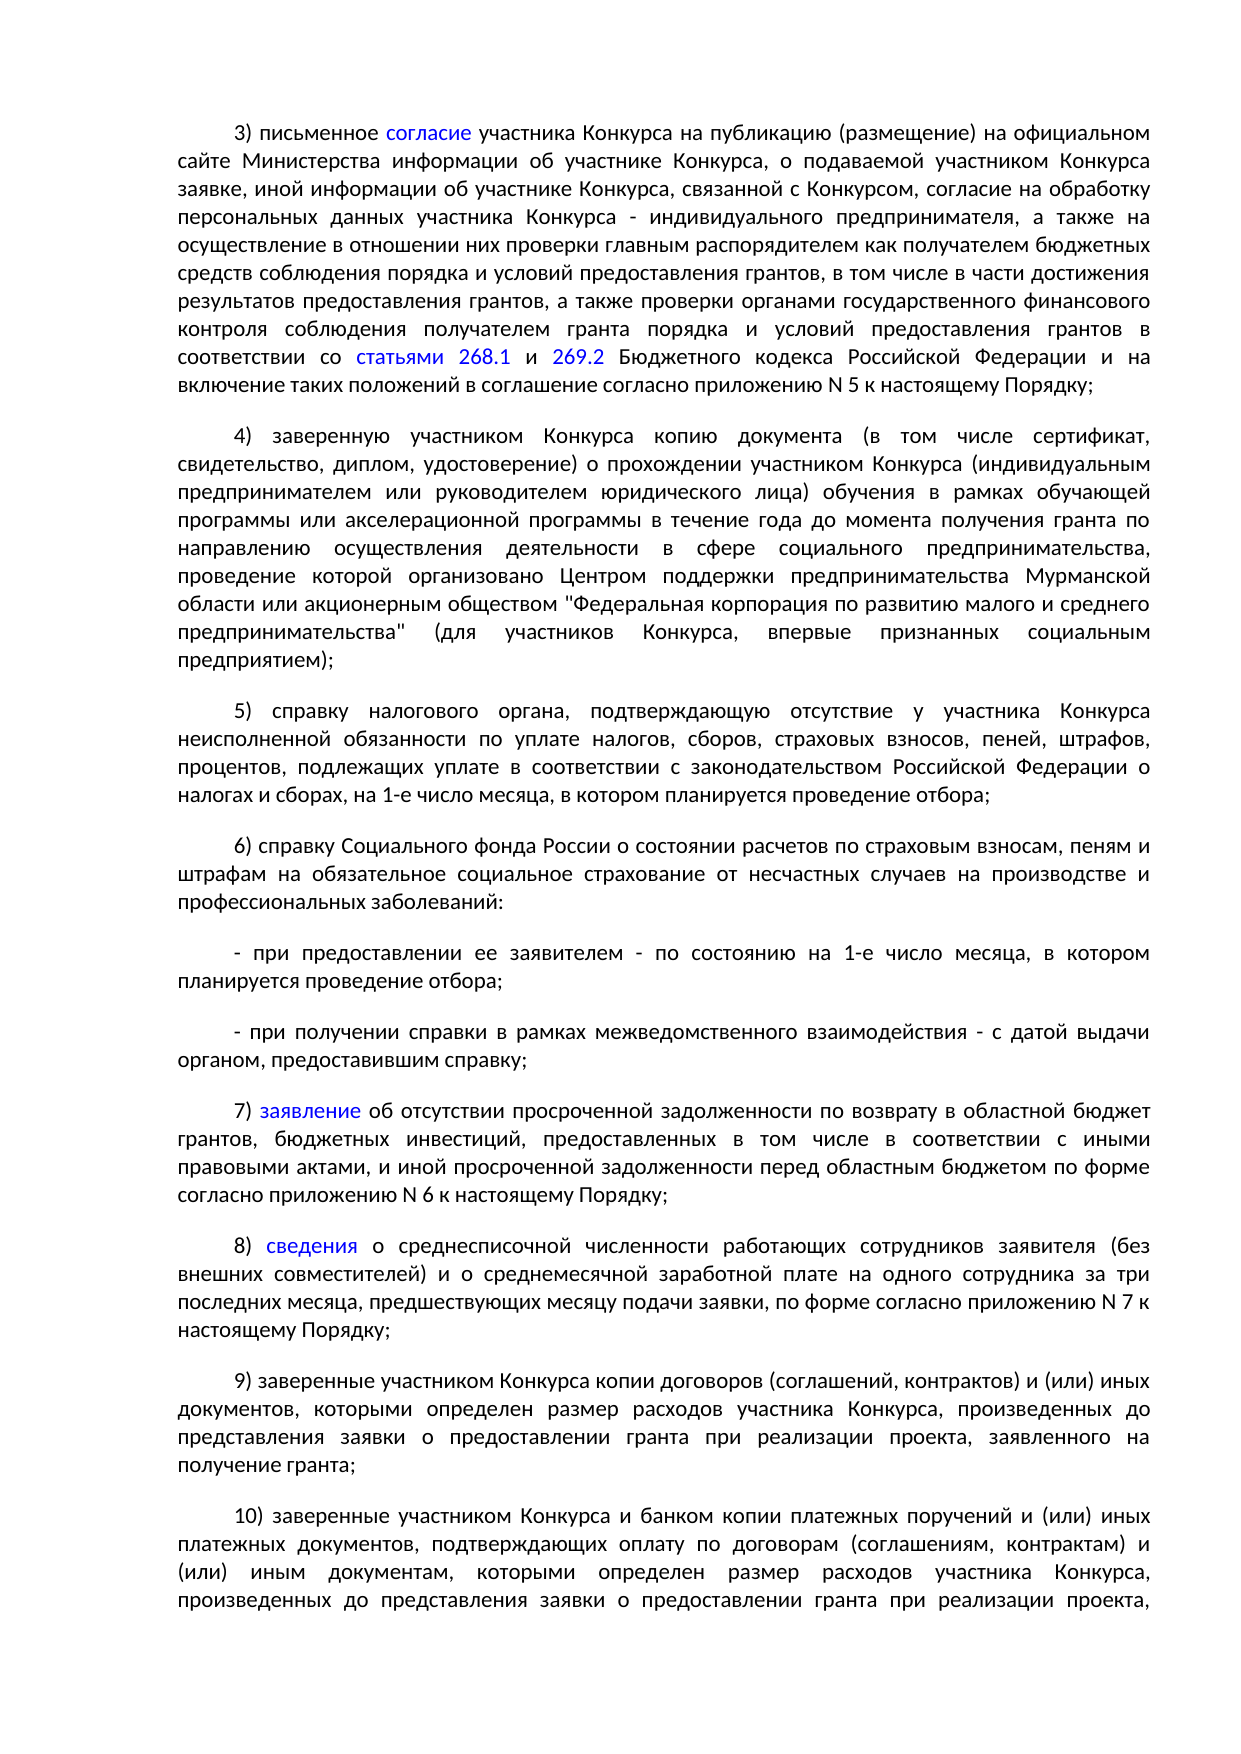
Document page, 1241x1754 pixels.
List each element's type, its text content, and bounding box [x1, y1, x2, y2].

text - при предоставлении ее заявителем - по состоянию на 1-е число месяца, в котором планируется проведение отбора; [177, 938, 1152, 994]
text 9) заверенные участником Конкурса копии договоров (соглашений, контрактов) и (или) иных документов, которыми определен размер расходов участника Конкурса, произведенных до представления заявки о предоставлении гранта при реализации проекта, заявленного на получение гранта; [177, 1366, 1152, 1478]
text 3) письменное согласие участника Конкурса на публикацию (размещение) на официальном сайте Министерства информации об участнике Конкурса, о подаваемой участником Конкурса заявке, иной информации об участнике Конкурса, связанной с Конкурсом, согласие на обработку персональных данных участника Конкурса - индивидуального предпринимателя, а также на осуществление в отношении них проверки главным распорядителем как получателем бюджетных средств соблюдения порядка и условий предоставления грантов, в том числе в части достижения результатов предоставления грантов, а также проверки органами государственного финансового контроля соблюдения получателем гранта порядка и условий предоставления грантов в соответствии со статьями 268.1 и 269.2 Бюджетного кодекса Российской Федерации и на включение таких положений в соглашение согласно приложению N 5 к настоящему Порядку; [177, 118, 1152, 398]
text 6) справку Социального фонда России о состоянии расчетов по страховым взносам, пеням и штрафам на обязательное социальное страхование от несчастных случаев на производстве и профессиональных заболеваний: [177, 831, 1152, 915]
text 7) заявление об отсутствии просроченной задолженности по возврату в областной бюджет грантов, бюджетных инвестиций, предоставленных в том числе в соответствии с иными правовыми актами, и иной просроченной задолженности перед областным бюджетом по форме согласно приложению N 6 к настоящему Порядку; [177, 1096, 1152, 1208]
text 4) заверенную участником Конкурса копию документа (в том числе сертификат, свидетельство, диплом, удостоверение) о прохождении участником Конкурса (индивидуальным предпринимателем или руководителем юридического лица) обучения в рамках обучающей программы или акселерационной программы в течение года до момента получения гранта по направлению осуществления деятельности в сфере социального предпринимательства, проведение которой организовано Центром поддержки предпринимательства Мурманской области или акционерным обществом "Федеральная корпорация по развитию малого и среднего предпринимательства" (для участников Конкурса, впервые признанных социальным предприятием); [177, 421, 1152, 673]
text - при получении справки в рамках межведомственного взаимодействия - с датой выдачи органом, предоставившим справку; [177, 1017, 1152, 1073]
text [177, 1501, 1152, 1613]
text 8) сведения о среднесписочной численности работающих сотрудников заявителя (без внешних совместителей) и о среднемесячной заработной плате на одного сотрудника за три последних месяца, предшествующих месяцу подачи заявки, по форме согласно приложению N 7 к настоящему Порядку; [177, 1231, 1152, 1343]
text 5) справку налогового органа, подтверждающую отсутствие у участника Конкурса неисполненной обязанности по уплате налогов, сборов, страховых взносов, пеней, штрафов, процентов, подлежащих уплате в соответствии с законодательством Российской Федерации о налогах и сборах, на 1-е число месяца, в котором планируется проведение отбора; [177, 696, 1152, 808]
